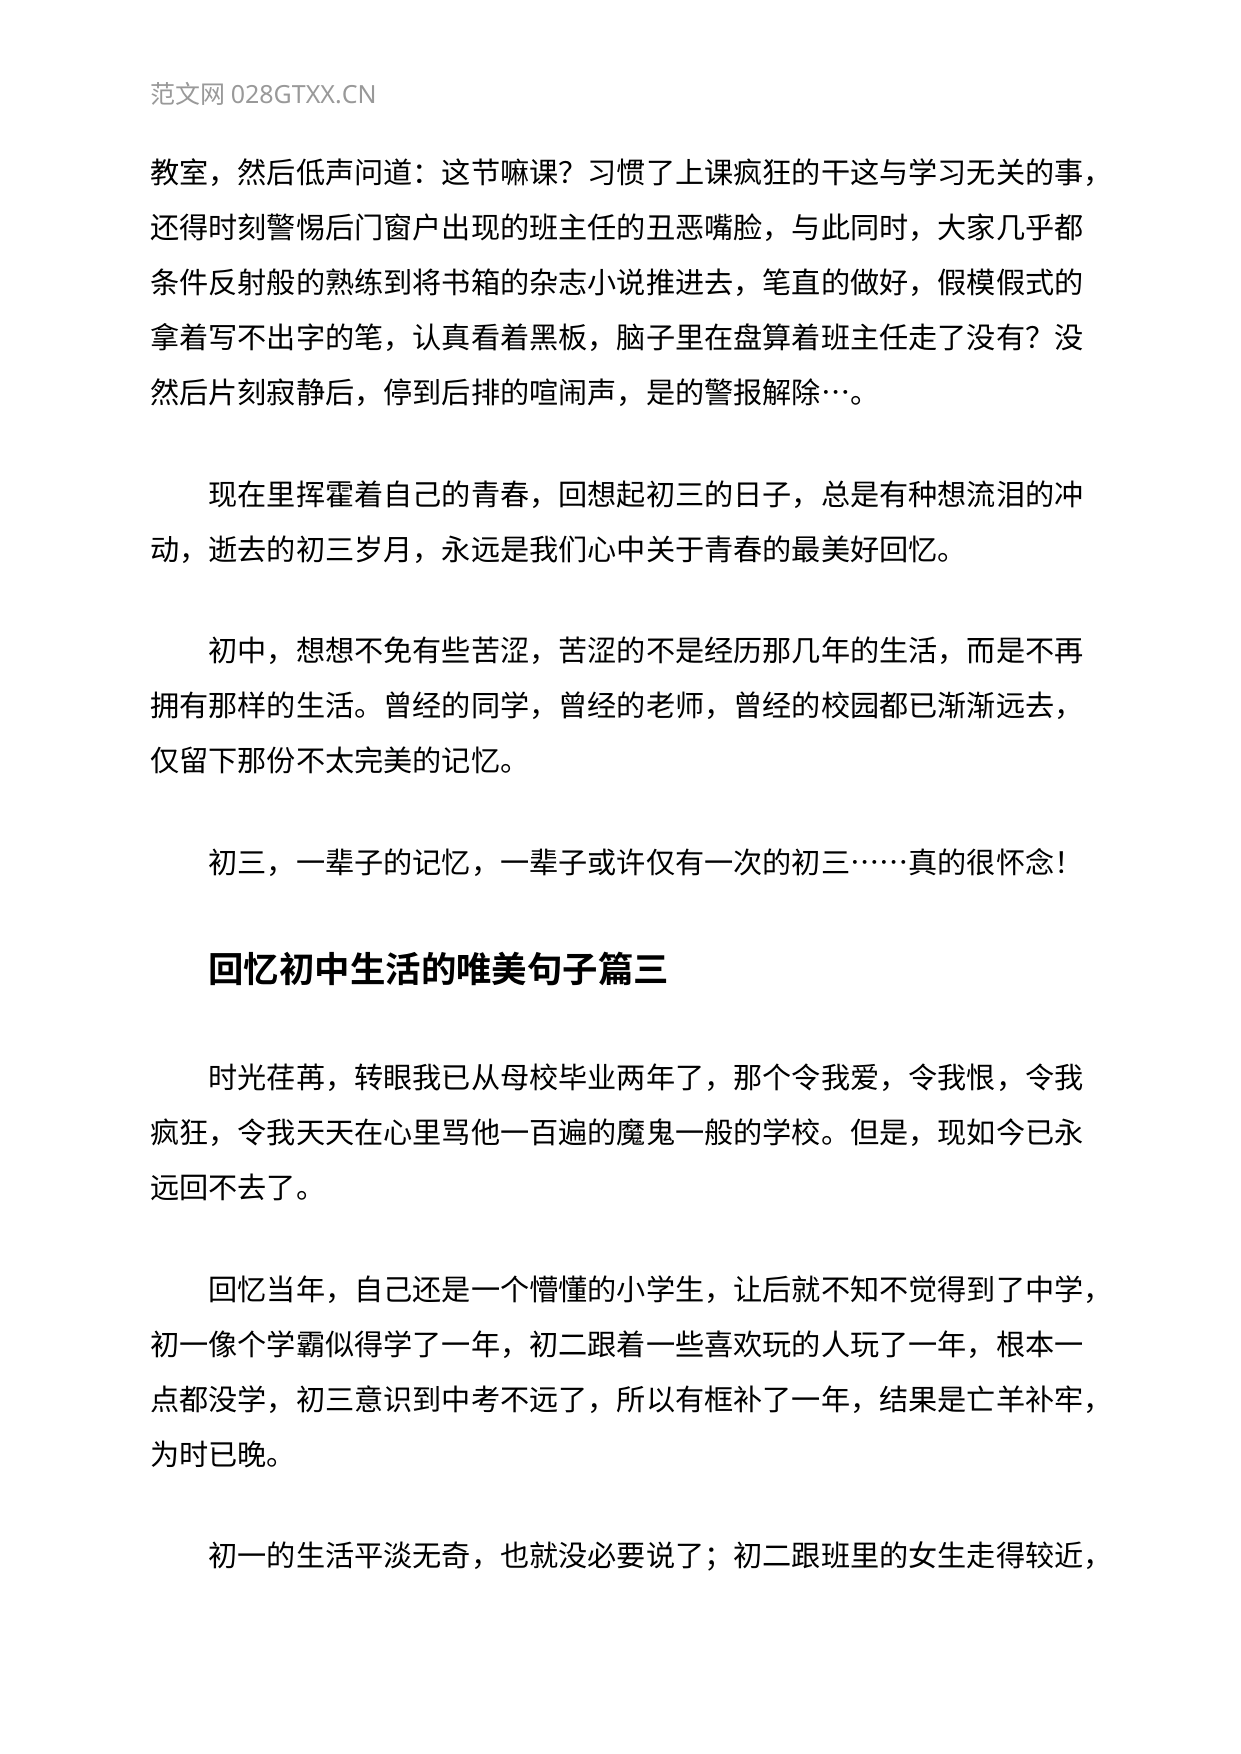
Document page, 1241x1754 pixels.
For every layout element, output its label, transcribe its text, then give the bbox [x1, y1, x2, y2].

text 时光荏苒，转眼我已从母校毕业两年了，那个令我爱，令我恨，令我疯狂，令我天天在心里骂他一百遍的魔鬼一般的学校。但是，现如今已永远回不去了。 [150, 1055, 1090, 1207]
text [150, 150, 1090, 412]
text 初三，一辈子的记忆，一辈子或许仅有一次的初三……真的很怀念！ [150, 839, 1090, 882]
text 初中，想想不免有些苦涩，苦涩的不是经历那几年的生活，而是不再拥有那样的生活。曾经的同学，曾经的老师，曾经的校园都已渐渐远去，仅留下那份不太完美的记忆。 [150, 628, 1090, 780]
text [150, 1533, 1090, 1575]
text 现在里挥霍着自己的青春，回想起初三的日子，总是有种想流泪的冲动，逝去的初三岁月，永远是我们心中关于青春的最美好回忆。 [150, 471, 1090, 568]
text 回忆初中生活的唯美句子篇三 [150, 941, 1090, 993]
text 回忆当年，自己还是一个懵懂的小学生，让后就不知不觉得到了中学，初一像个学霸似得学了一年，初二跟着一些喜欢玩的人玩了一年，根本一点都没学，初三意识到中考不远了，所以有框补了一年，结果是亡羊补牢，为时已晚。 [150, 1266, 1090, 1473]
